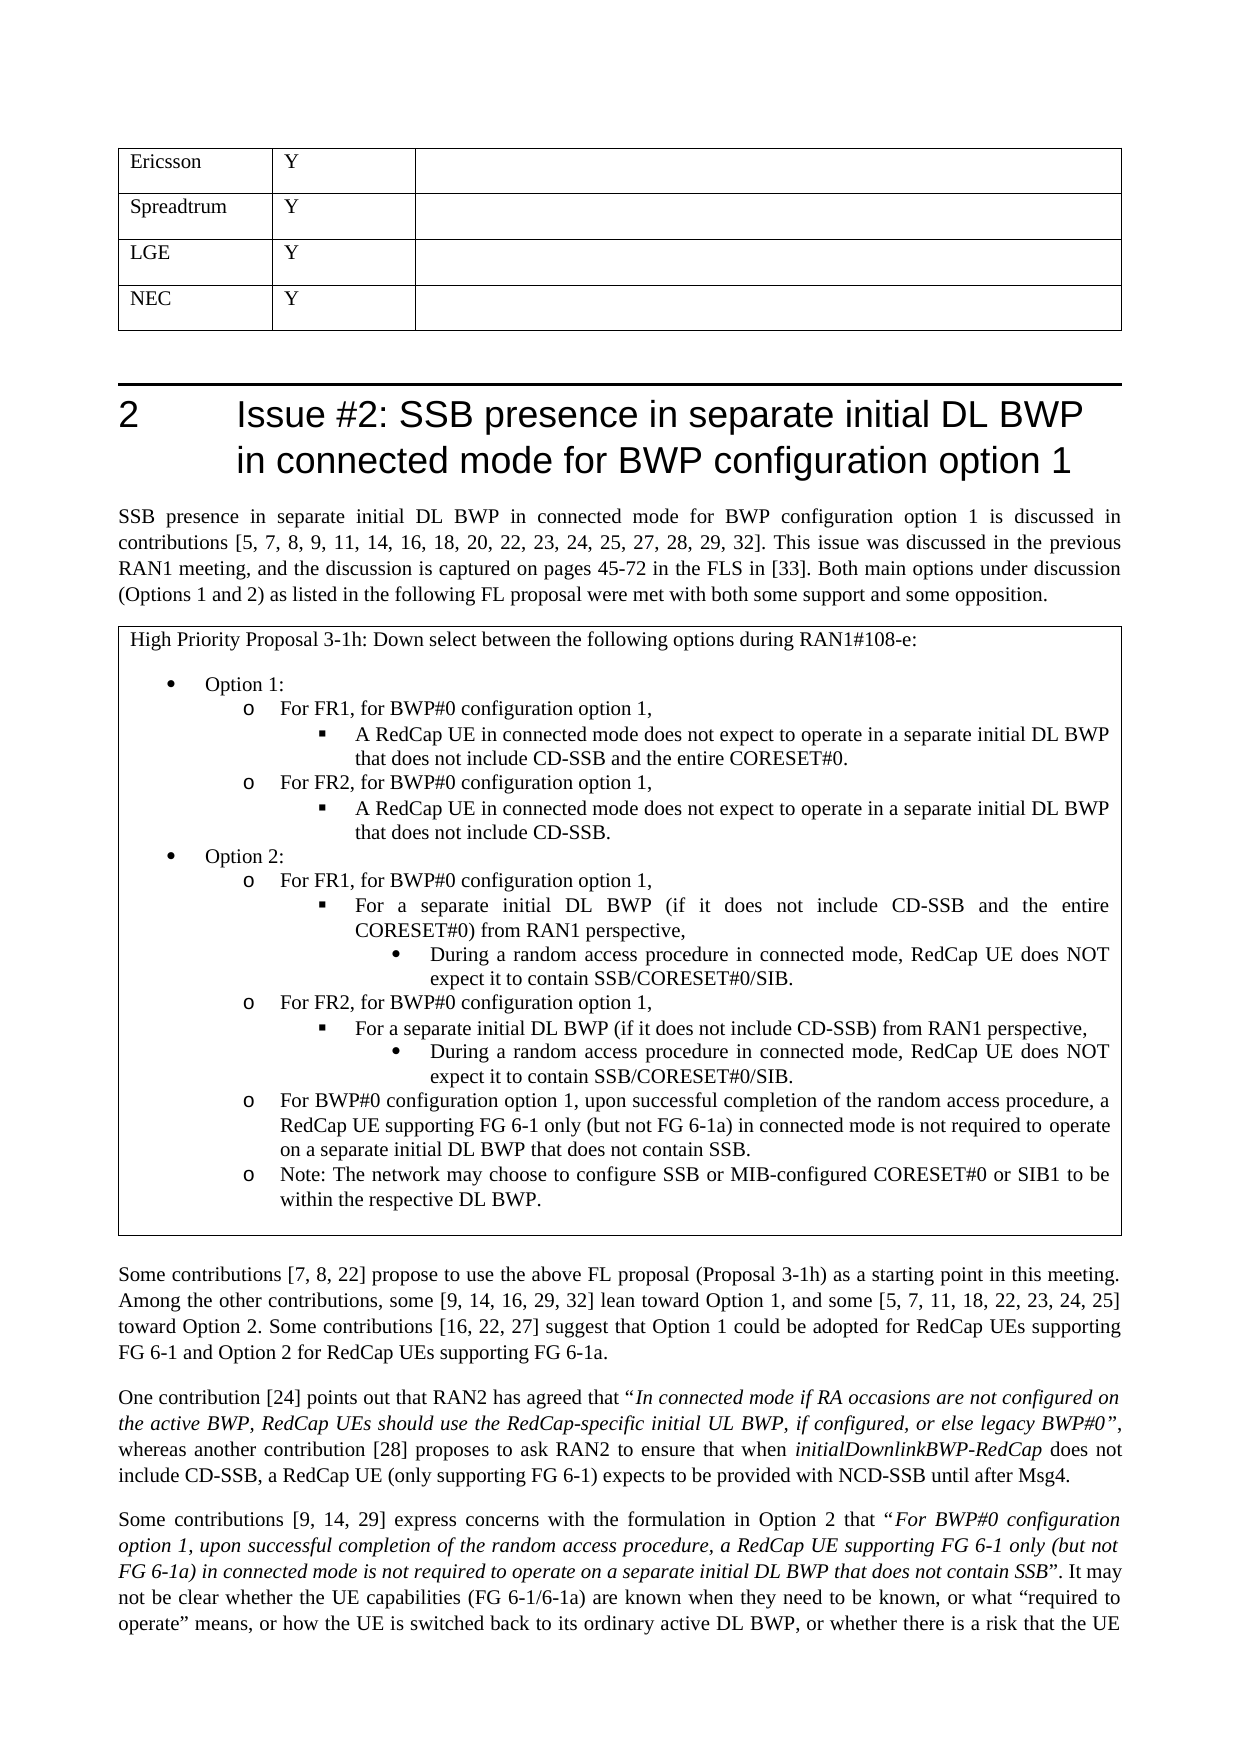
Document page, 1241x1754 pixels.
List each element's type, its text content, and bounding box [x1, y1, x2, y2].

table_cell Y [273, 286, 415, 330]
table_cell NEC [119, 286, 272, 330]
table_cell Y [273, 240, 415, 285]
text Some contributions [7, 8, 22] propose to use the above FL proposal (Proposal 3-1h) as a starting point in this meeting. Among the other contributions, some [9, 14, 16, 29, 32] lean toward Option 1, and some [5, 7, 11, 18, 22, 23, 24, 25] toward Option 2. Some contributions [16, 22, 27] suggest that Option 1 could be adopted for RedCap UEs supporting FG 6-1 and Option 2 for RedCap UEs supporting FG 6-1a. [118, 1236, 1122, 1364]
table_cell Spreadtrum [119, 194, 272, 239]
table_cell Y [273, 149, 415, 193]
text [118, 1507, 1122, 1635]
table_cell [416, 286, 1121, 330]
table_header High Priority Proposal 3-1h: Down select between the following options during RAN1#108-e: Option 1: For FR1, for BWP#0 configuration option 1, A RedCap UE in connected mode does not expect to operate in a separate initial DL BWP that does not include CD-SSB and the entire CORESET#0. For FR2, for BWP#0 configuration option 1, A RedCap UE in connected mode does not expect to operate in a separate initial DL BWP that does not include CD-SSB. Option 2: For FR1, for BWP#0 configuration option 1, For a separate initial DL BWP (if it does not include CD-SSB and the entire CORESET#0) from RAN1 perspective, During a random access procedure in connected mode, RedCap UE does NOT expect it to contain SSB/CORESET#0/SIB. For FR2, for BWP#0 configuration option 1, For a separate initial DL BWP (if it does not include CD-SSB) from RAN1 perspective, During a random access procedure in connected mode, RedCap UE does NOT expect it to contain SSB/CORESET#0/SIB. For BWP#0 configuration option 1, upon successful completion of the random access procedure, a RedCap UE supporting FG 6-1 only (but not FG 6-1a) in connected mode is not required to operate on a separate initial DL BWP that does not contain SSB. Note: The network may choose to configure SSB or MIB-configured CORESET#0 or SIB1 to be within the respective DL BWP. [119, 627, 1121, 1235]
text One contribution [24] points out that RAN2 has agreed that “In connected mode if RA occasions are not configured on the active BWP, RedCap UEs should use the RedCap-specific initial UL BWP, if configured, or else legacy BWP#0”, whereas another contribution [28] proposes to ask RAN2 to ensure that when initialDownlinkBWP-RedCap does not include CD-SSB, a RedCap UE (only supporting FG 6-1) expects to be provided with NCD-SSB until after Msg4. [118, 1385, 1122, 1487]
table_cell LGE [119, 240, 272, 285]
table_cell [416, 194, 1121, 239]
table_cell Y [273, 194, 415, 239]
table_cell Ericsson [119, 149, 272, 193]
table_cell [416, 240, 1121, 285]
table_cell [416, 149, 1121, 193]
subtitle 2 Issue #2: SSB presence in separate initial DL BWP in connected mode for BWP configuration option 1 [118, 386, 1122, 481]
text SSB presence in separate initial DL BWP in connected mode for BWP configuration option 1 is discussed in contributions [5, 7, 8, 9, 11, 14, 16, 18, 20, 22, 23, 24, 25, 27, 28, 29, 32]. This issue was discussed in the previous RAN1 meeting, and the discussion is captured on pages 45-72 in the FLS in [33]. Both main options under discussion (Options 1 and 2) as listed in the following FL proposal were met with both some support and some opposition. [118, 504, 1122, 606]
